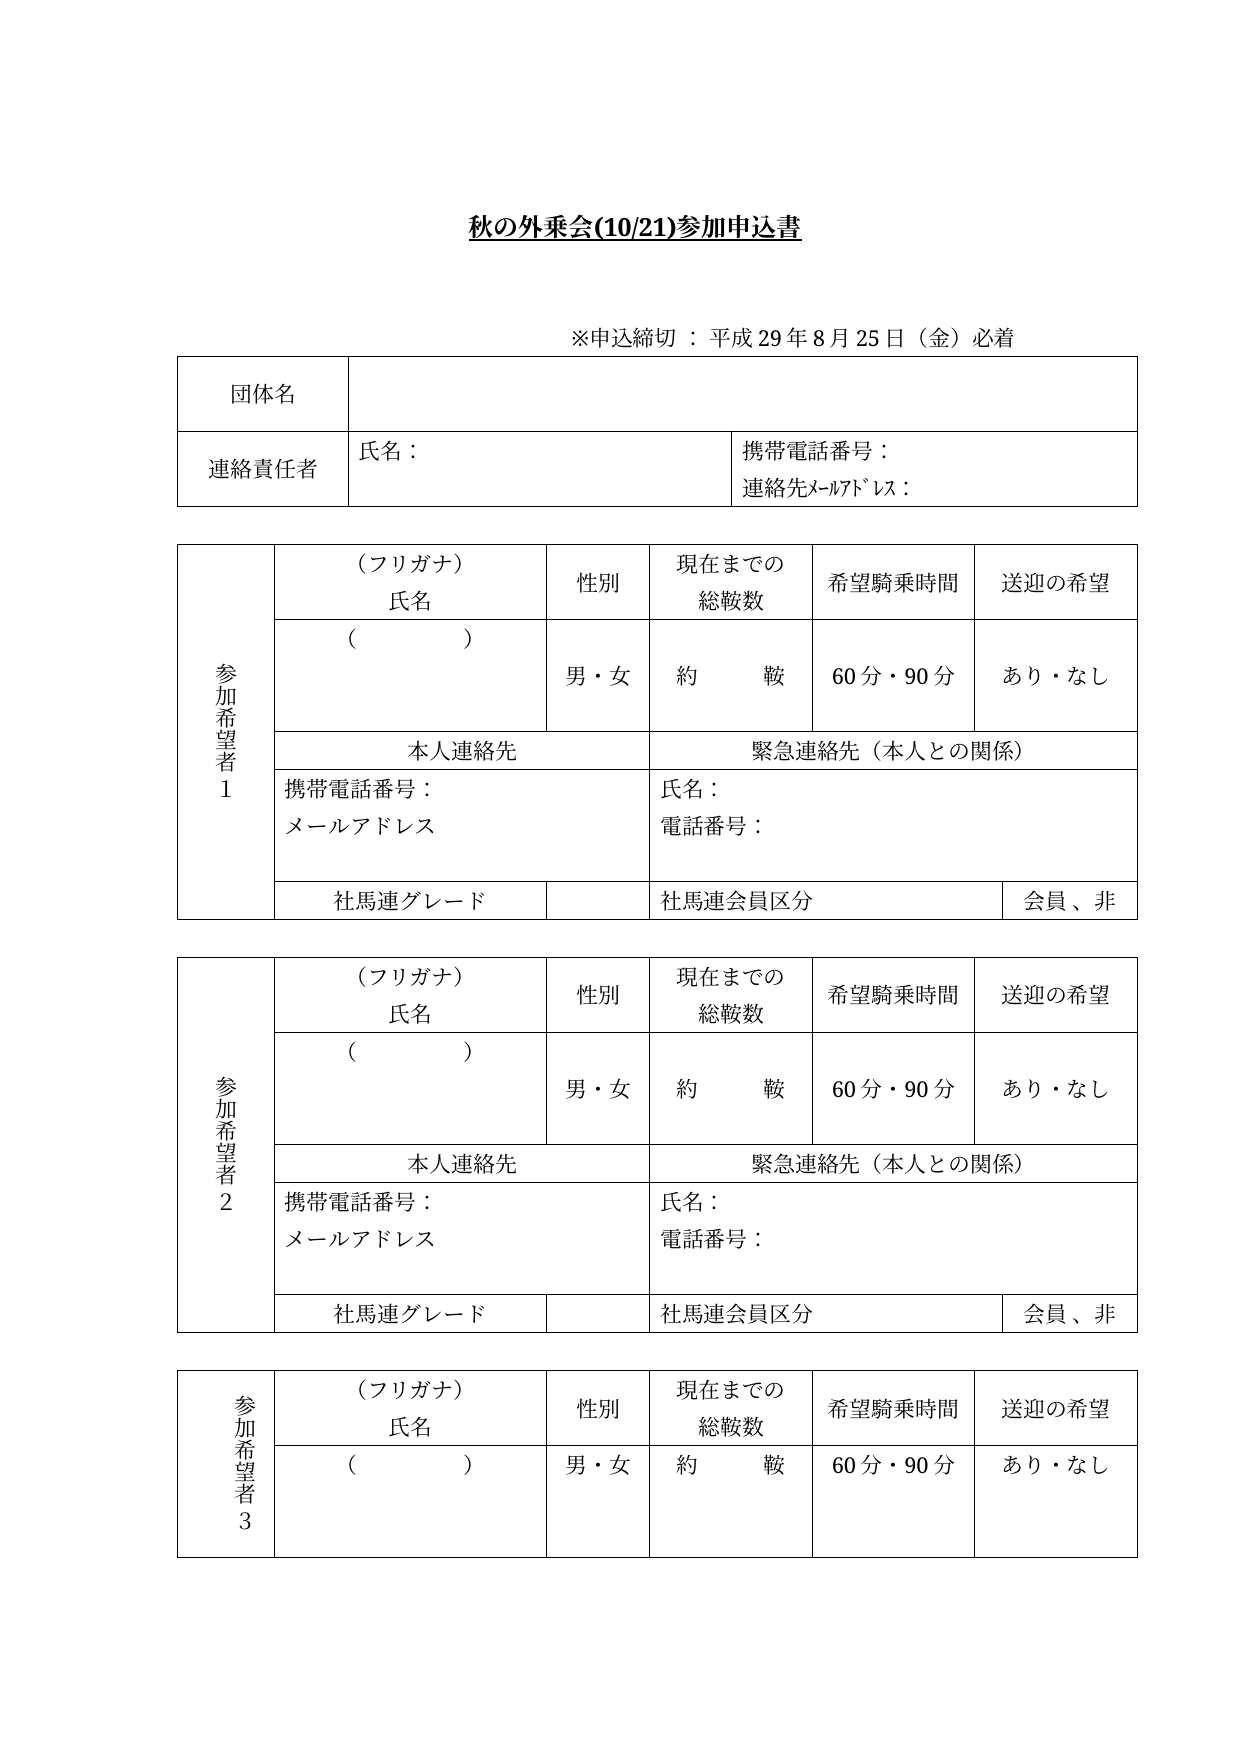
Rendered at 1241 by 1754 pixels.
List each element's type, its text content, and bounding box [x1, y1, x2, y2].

table_header 参加希望者 １ [178, 545, 274, 918]
table_header 送迎の希望 [975, 958, 1137, 1032]
table_header 性別 [547, 1371, 649, 1444]
table_cell 携帯電話番号： メールアドレス [275, 1183, 649, 1293]
table_header 現在までの 総鞍数 [650, 1371, 812, 1444]
table_cell 緊急連絡先（本人との関係） [650, 1145, 1137, 1182]
table_cell 社馬連グレード [275, 882, 546, 918]
table_cell （ ） [275, 1033, 546, 1143]
table_cell 会員 、非 [1003, 1295, 1137, 1332]
table_cell 氏名： 電話番号： [650, 770, 1137, 881]
table_cell 社馬連会員区分 [650, 882, 1002, 918]
text ※申込締切 ： 平成29年8月25日（金）必着 [177, 318, 1093, 356]
table_header （フリガナ） 氏名 [275, 958, 546, 1032]
table_header 団体名 [178, 357, 348, 431]
table_cell 連絡責任者 [178, 432, 348, 506]
table_cell [547, 882, 649, 918]
table_header [349, 357, 1137, 431]
table_cell 社馬連会員区分 [650, 1295, 1002, 1332]
table_header 希望騎乗時間 [813, 545, 974, 618]
table_cell 約 鞍 [650, 1446, 812, 1557]
table_cell あり・なし [975, 620, 1137, 731]
table_cell 氏名： 電話番号： [650, 1183, 1137, 1293]
text 秋の外乗会(10/21)参加申込書 [177, 208, 1093, 244]
table_header 現在までの 総鞍数 [650, 545, 812, 618]
table_cell [547, 1295, 649, 1332]
table_cell 約 鞍 [650, 620, 812, 731]
table_cell 氏名： [349, 432, 731, 506]
table_cell 本人連絡先 [275, 1145, 649, 1182]
table_header 参加希望者 ３ [178, 1371, 274, 1557]
table_cell あり・なし [975, 1446, 1137, 1557]
table_header 現在までの 総鞍数 [650, 958, 812, 1032]
table_cell 会員 、非 [1003, 882, 1137, 918]
table_cell 60分・90分 [813, 1033, 974, 1143]
table_cell 約 鞍 [650, 1033, 812, 1143]
table_cell 60分・90分 [813, 620, 974, 731]
table_cell 男・女 [547, 1446, 649, 1557]
table_header 送迎の希望 [975, 545, 1137, 618]
table_header 送迎の希望 [975, 1371, 1137, 1444]
table_cell 60分・90分 [813, 1446, 974, 1557]
table_header 参加希望者 ２ [178, 958, 274, 1332]
table_cell あり・なし [975, 1033, 1137, 1143]
table_header 希望騎乗時間 [813, 958, 974, 1032]
table_cell 携帯電話番号： メールアドレス [275, 770, 649, 881]
table_header （フリガナ） 氏名 [275, 545, 546, 618]
table_header （フリガナ） 氏名 [275, 1371, 546, 1444]
table_cell 男・女 [547, 1033, 649, 1143]
table_cell （ ） [275, 1446, 546, 1557]
table_cell 男・女 [547, 620, 649, 731]
table_cell 携帯電話番号： 連絡先ﾒｰﾙｱﾄﾞﾚｽ： [732, 432, 1137, 506]
table_header 性別 [547, 958, 649, 1032]
table_cell 緊急連絡先（本人との関係） [650, 732, 1137, 768]
table_header 希望騎乗時間 [813, 1371, 974, 1444]
table_cell 社馬連グレード [275, 1295, 546, 1332]
table_header 性別 [547, 545, 649, 618]
table_cell 本人連絡先 [275, 732, 649, 768]
table_cell （ ） [275, 620, 546, 731]
